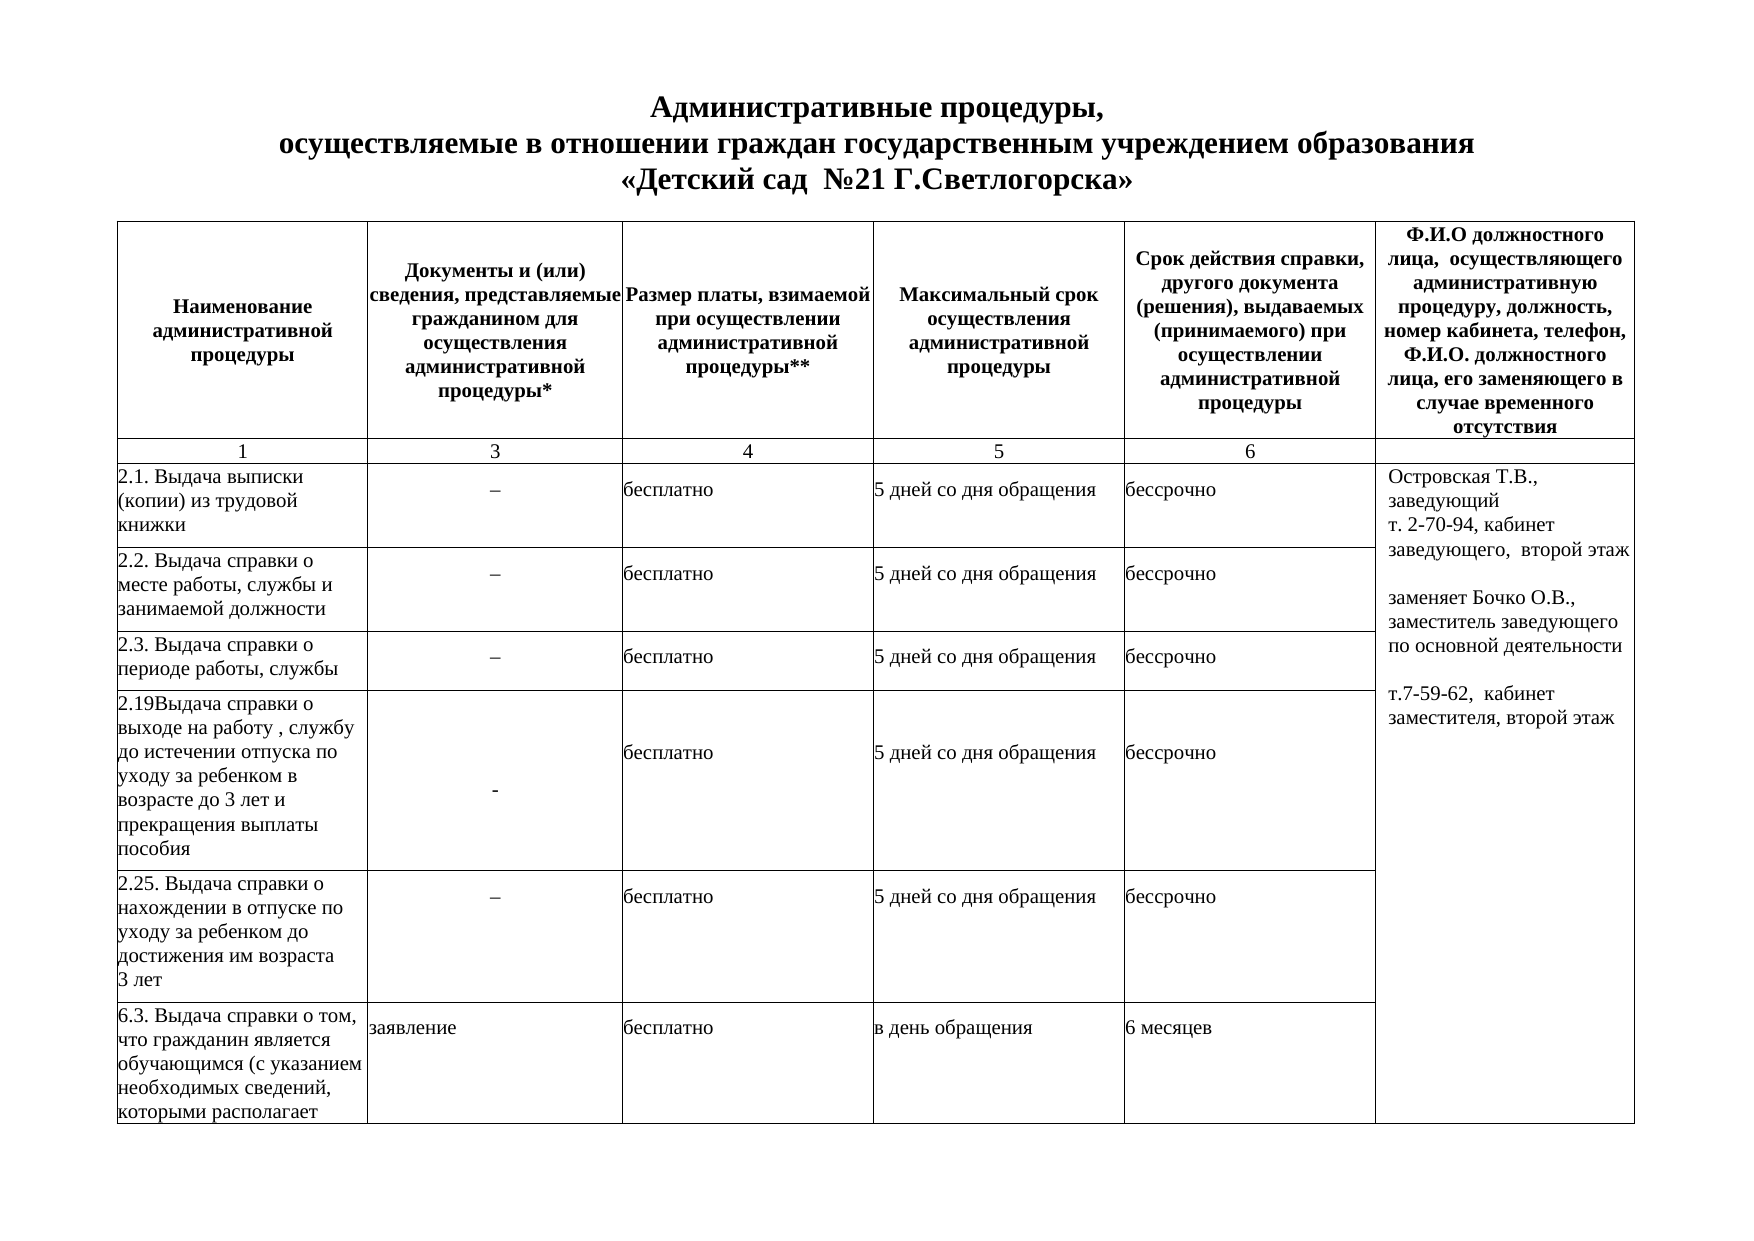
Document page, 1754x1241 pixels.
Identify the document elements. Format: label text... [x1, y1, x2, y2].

table_cell – [368, 632, 622, 690]
table_cell 5 дней со дня обращения [874, 871, 1124, 1002]
table_cell в день обращения [874, 1003, 1124, 1123]
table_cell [118, 1003, 367, 1123]
table_cell 3 [368, 439, 622, 463]
text осуществляемые в отношении граждан государственным учреждением образования [118, 124, 1636, 161]
table_cell – [368, 464, 622, 547]
table_cell 5 [874, 439, 1124, 463]
table_cell бесплатно [623, 1003, 873, 1123]
table_header Размер платы, взимаемой при осуществлении административной процедуры** [623, 222, 873, 438]
table_cell бесплатно [623, 691, 873, 870]
table_cell бесплатно [623, 871, 873, 1002]
table_cell 6 месяцев [1125, 1003, 1375, 1123]
table_cell 5 дней со дня обращения [874, 464, 1124, 547]
table_cell бессрочно [1125, 464, 1375, 547]
table_header Документы и (или) сведения, представляемые гражданином для осуществления административной процедуры* [368, 222, 622, 438]
table_cell 5 дней со дня обращения [874, 691, 1124, 870]
table_cell заявление [368, 1003, 622, 1123]
table_header Максимальный срок осуществления административной процедуры [874, 222, 1124, 438]
table_cell 2.2. Выдача справки о месте работы, службы и занимаемой должности [118, 548, 367, 631]
table_cell бессрочно [1125, 691, 1375, 870]
table_cell – [368, 548, 622, 631]
table_cell 2.1. Выдача выписки (копии) из трудовой книжки [118, 464, 367, 547]
table_cell [1376, 439, 1634, 463]
table_cell 1 [118, 439, 367, 463]
table_cell бесплатно [623, 548, 873, 631]
table_cell 2.19Выдача справки о выходе на работу , службу до истечении отпуска по уходу за ребенком в возрасте до 3 лет и прекращения выплаты пособия [118, 691, 367, 870]
table_cell 2.25. Выдача справки о нахождении в отпуске по уходу за ребенком до достижения им возраста 3 лет [118, 871, 367, 1002]
table_cell 4 [623, 439, 873, 463]
text Административные процедуры, [118, 89, 1636, 124]
table_cell бессрочно [1125, 632, 1375, 690]
table_cell бесплатно [623, 464, 873, 547]
table_header Наименование административной процедуры [118, 222, 367, 438]
table_cell бессрочно [1125, 871, 1375, 1002]
text «Детский сад №21 Г.Светлогорска» [118, 161, 1636, 196]
table_header Срок действия справки, другого документа (решения), выдаваемых (принимаемого) при осуществлении административной процедуры [1125, 222, 1375, 438]
table_cell 5 дней со дня обращения [874, 548, 1124, 631]
table_cell 6 [1125, 439, 1375, 463]
table_cell бессрочно [1125, 548, 1375, 631]
table_cell – [368, 871, 622, 1002]
table_cell Островская Т.В., заведующий т. 2-70-94, кабинет заведующего, второй этаж заменяет Бочко О.В., заместитель заведующего по основной деятельности т.7-59-62, кабинет заместителя, второй этаж [1376, 464, 1634, 1123]
table_cell 2.3. Выдача справки о периоде работы, службы [118, 632, 367, 690]
table_cell бесплатно [623, 632, 873, 690]
table_cell 5 дней со дня обращения [874, 632, 1124, 690]
table_header Ф.И.О должностного лица, осуществляющего административную процедуру, должность, номер кабинета, телефон, Ф.И.О. должностного лица, его заменяющего в случае временного отсутствия [1376, 222, 1634, 438]
table_cell - [368, 691, 622, 870]
